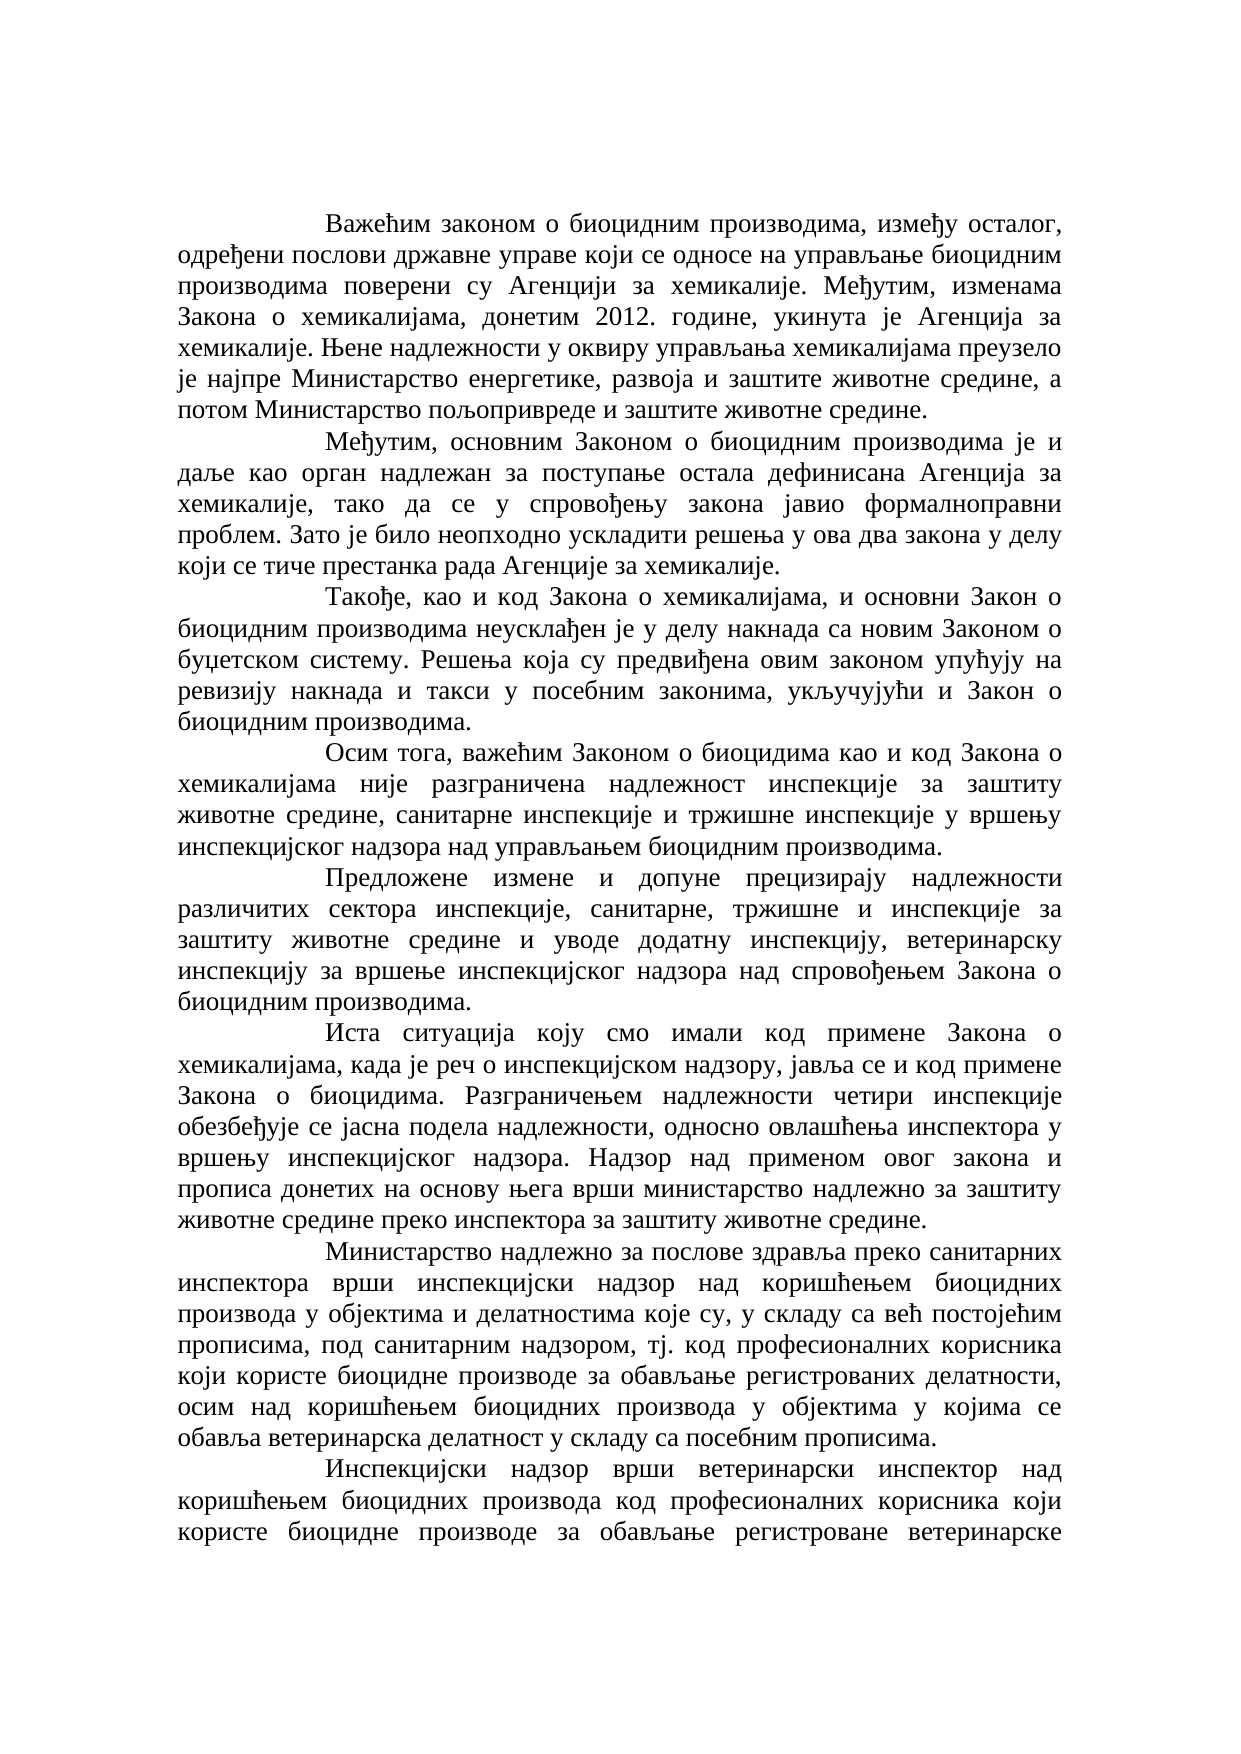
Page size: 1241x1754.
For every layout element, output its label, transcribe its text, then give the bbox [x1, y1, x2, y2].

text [177, 1453, 1063, 1546]
text Иста ситуација коју смо имали код примене Закона о хемикалијама, када је реч о инспекцијском надзору, јавља се и код примене Закона о биоцидима. Разграничењем надлежности четири инспекције обезбеђује се јасна подела надлежности, односно овлашћења инспектора у вршењу инспекцијског надзора. Надзор над применом овог закона и прописа донетих на основу њега врши министарство надлежно за заштиту животне средине преко инспектора за заштиту животне средине. [177, 1017, 1063, 1234]
text Такође, као и код Закона о хемикалијама, и основни Закон о биоцидним производима неусклађен је у делу накнада са новим Законом о буџетском систему. Решења која су предвиђена овим законом упућују на ревизију накнада и такси у посебним законима, укључујући и Закон о биоцидним производима. [177, 581, 1063, 736]
text Важећим законом о биоцидним производима, између осталог, одређени послови државне управе који се односе на управљање биоцидним производима поверени су Агенцији за хемикалије. Међутим, изменама Закона о хемикалијама, донетим 2012. године, укинута је Агенција за хемикалије. Њене надлежности у оквиру управљања хемикалијама преузело је најпре Министарство енергетике, развоја и заштите животне средине, а потом Министарство пољопривреде и заштите животне средине. [177, 207, 1063, 425]
text Осим тога, важећим Законом о биоцидима као и код Закона о хемикалијама није разграничена надлежност инспекције за заштиту животне средине, санитарне инспекције и тржишне инспекције у вршењу инспекцијског надзора над управљањем биоцидним производима. [177, 736, 1063, 861]
text Министарство надлежно за послове здравља преко санитарних инспектора врши инспекцијски надзор над коришћењем биоцидних производа у објектима и делатностима које су, у складу са већ постојећим прописима, под санитарним надзором, тј. код професионалних корисника који користе биоцидне производе за обављање регистрованих делатности, осим над коришћењем биоцидних производа у објектима у којима се обавља ветеринарска делатност у складу са посебним прописима. [177, 1234, 1063, 1453]
text Предложене измене и допуне прецизирају надлежности различитих сектора инспекције, санитарне, тржишне и инспекције за заштиту животне средине и уводе додатну инспекцију, ветеринарску инспекцију за вршење инспекцијског надзора над спровођењем Закона о биоцидним производима. [177, 861, 1063, 1017]
text Међутим, основним Законом о биоцидним производима је и даље као орган надлежан за поступање остала дефинисана Агенција за хемикалије, тако да се у спровођењу закона јавио формалноправни проблем. Зато је било неопходно ускладити решења у ова два закона у делу који се тиче престанка рада Агенције за хемикалије. [177, 425, 1063, 581]
